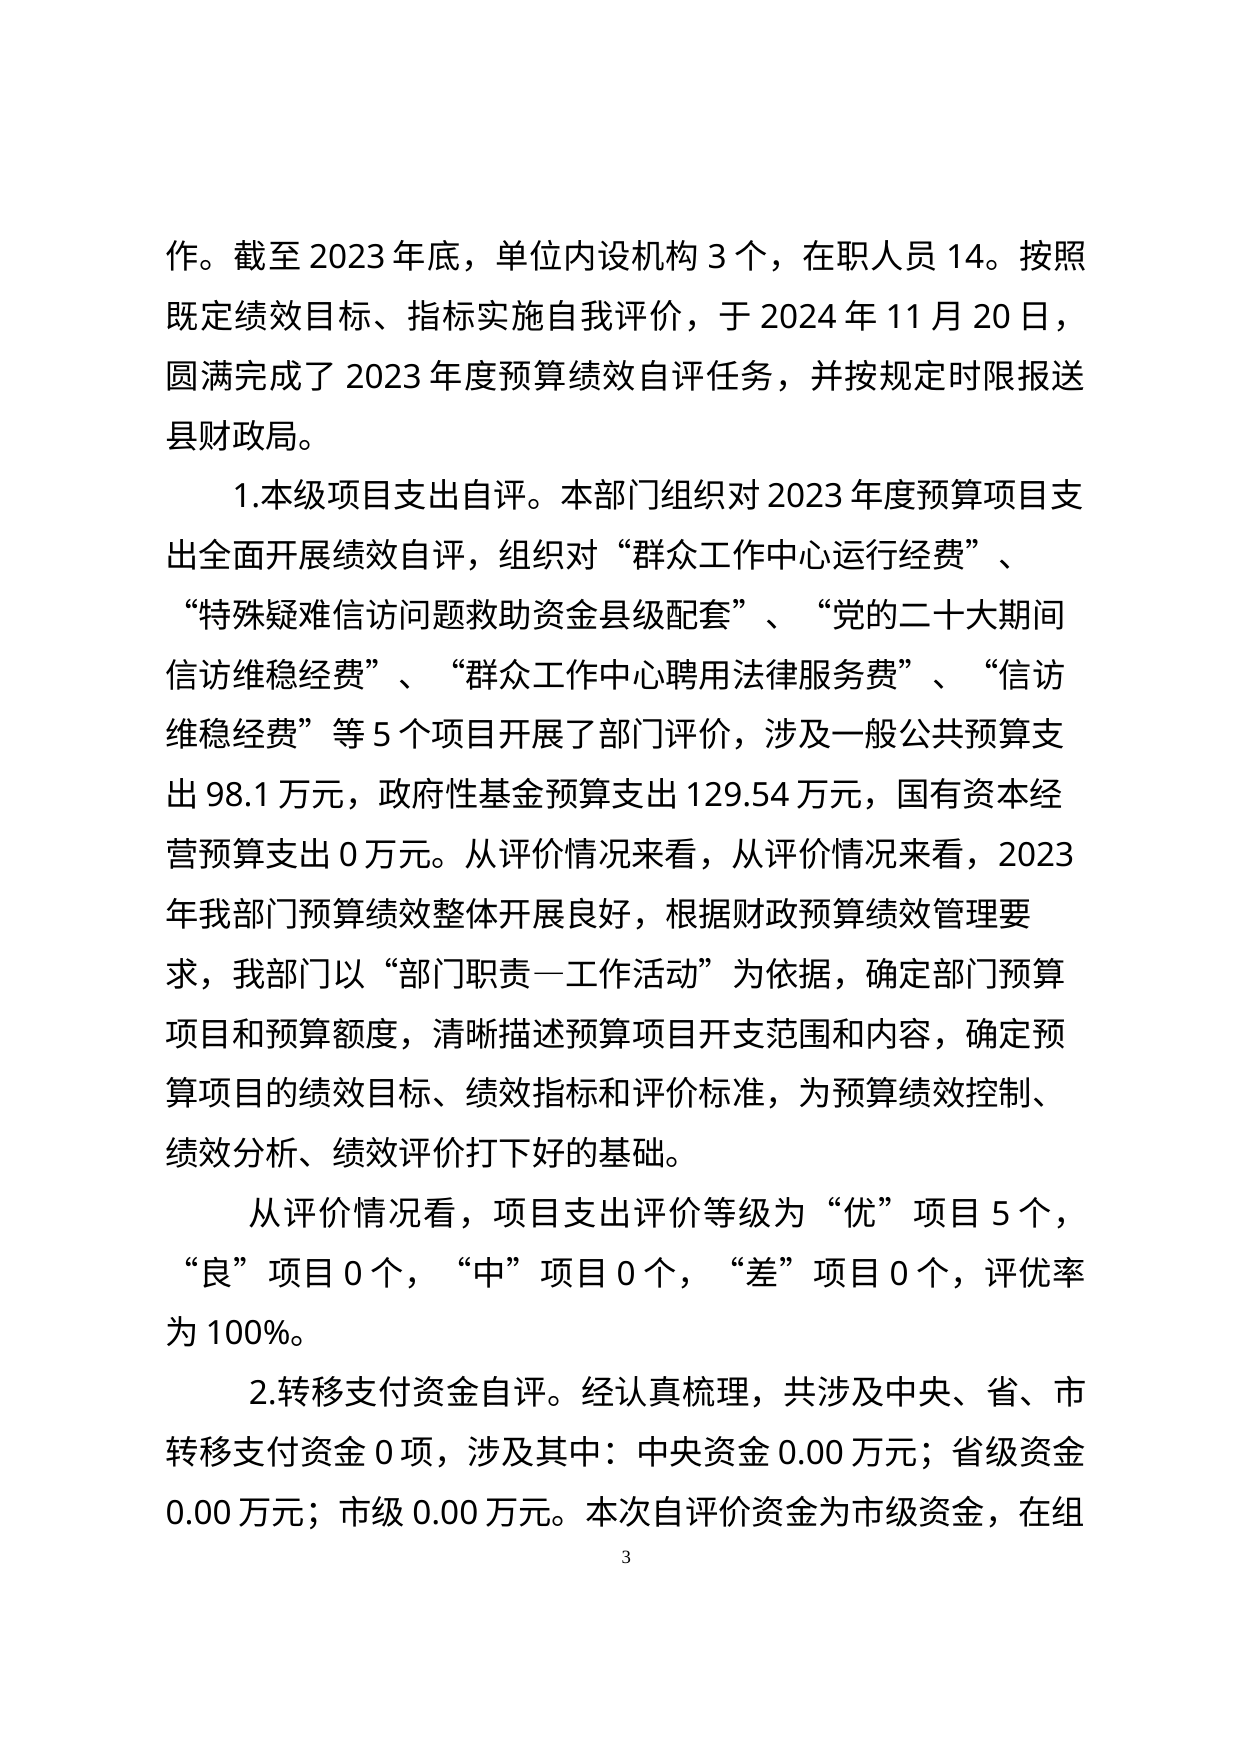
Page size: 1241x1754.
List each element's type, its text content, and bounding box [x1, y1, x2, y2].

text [165, 1360, 1087, 1540]
text 从评价情况看，项目支出评价等级为“优”项目5个，“良”项目0个，“中”项目0个，“差”项目0个，评优率为100%。 [165, 1181, 1087, 1360]
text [165, 224, 1087, 463]
text 1.本级项目支出自评。本部门组织对2023年度预算项目支出全面开展绩效自评，组织对“群众工作中心运行经费”、“特殊疑难信访问题救助资金县级配套”、“党的二十大期间信访维稳经费”、“群众工作中心聘用法律服务费”、“信访维稳经费”等5个项目开展了部门评价，涉及一般公共预算支出98.1万元，政府性基金预算支出129.54万元，国有资本经营预算支出0万元。从评价情况来看，从评价情况来看，2023年我部门预算绩效整体开展良好，根据财政预算绩效管理要求，我部门以“部门职责—工作活动”为依据，确定部门预算项目和预算额度，清晰描述预算项目开支范围和内容，确定预算项目的绩效目标、绩效指标和评价标准，为预算绩效控制、绩效分析、绩效评价打下好的基础。 [165, 463, 1087, 1181]
